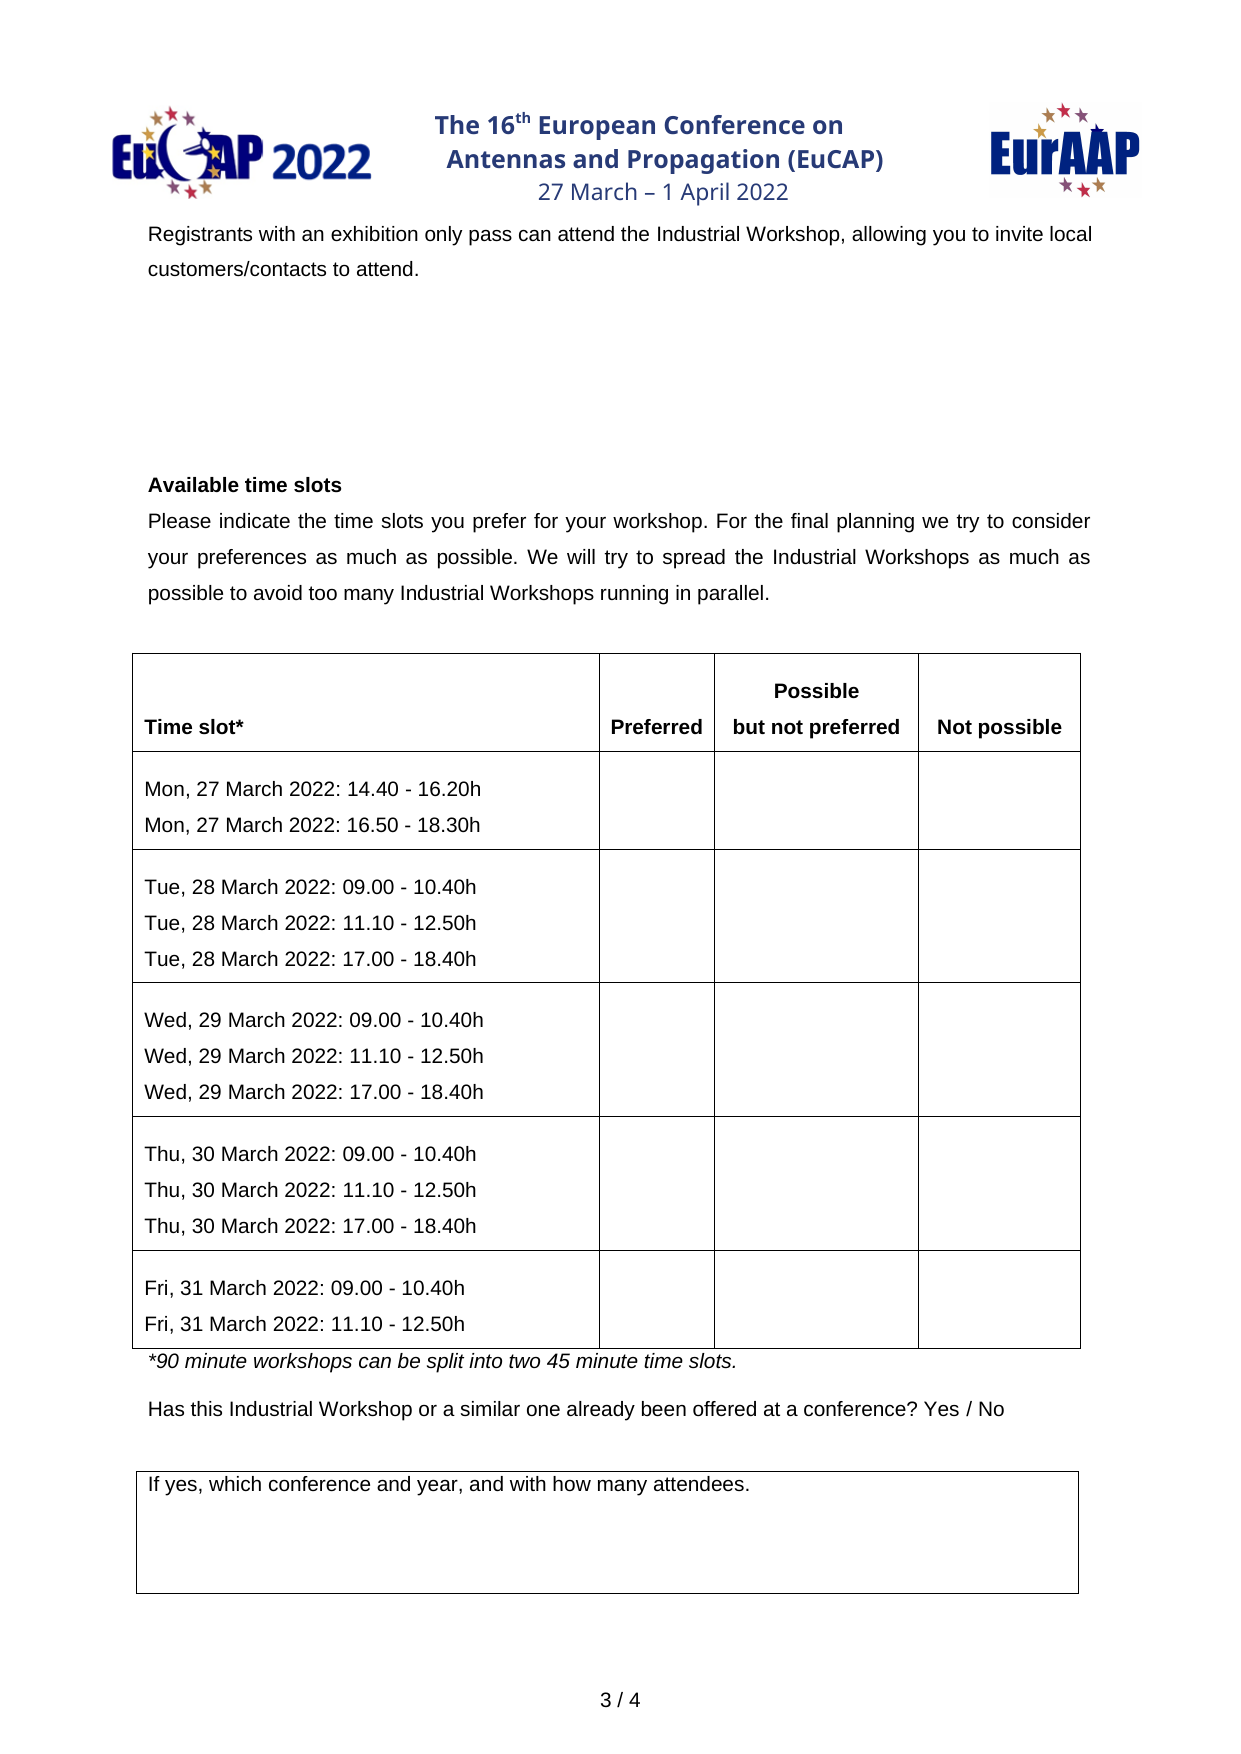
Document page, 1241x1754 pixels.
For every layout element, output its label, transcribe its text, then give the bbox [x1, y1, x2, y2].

text Please indicate the time slots you prefer for your workshop. For the final planning we try to consider your preferences as much as possible. We will try to spread the Industrial Workshops as much as possible to avoid too many Industrial Workshops running in parallel. [148, 509, 1092, 605]
table_cell [715, 1251, 918, 1348]
table_cell [715, 752, 918, 848]
table_cell [715, 1117, 918, 1250]
table_cell [919, 983, 1080, 1116]
table_cell [919, 850, 1080, 982]
table_header Possible but not preferred [715, 654, 918, 751]
table_cell Wed, 29 March 2022: 09.00 - 10.40h Wed, 29 March 2022: 11.10 - 12.50h Wed, 29 March 2022: 17.00 - 18.40h [133, 983, 599, 1116]
table_cell [715, 850, 918, 982]
table_cell [600, 752, 714, 848]
table_cell Tue, 28 March 2022: 09.00 - 10.40h Tue, 28 March 2022: 11.10 - 12.50h Tue, 28 March 2022: 17.00 - 18.40h [133, 850, 599, 982]
table_header Not possible [919, 654, 1080, 751]
table_cell [715, 983, 918, 1116]
table_cell [600, 850, 714, 982]
text Available time slots [148, 473, 1092, 497]
text Registrants with an exhibition only pass can attend the Industrial Workshop, allowing you to invite local customers/contacts to attend. [148, 221, 1092, 281]
table_cell [600, 983, 714, 1116]
table_header Preferred [600, 654, 714, 751]
text *90 minute workshops can be split into two 45 minute time slots. [148, 1349, 1092, 1373]
table_header Time slot* [133, 654, 599, 751]
table_cell Fri, 31 March 2022: 09.00 - 10.40h Fri, 31 March 2022: 11.10 - 12.50h [133, 1251, 599, 1348]
table_cell [919, 1251, 1080, 1348]
table_cell [919, 752, 1080, 848]
table_cell Thu, 30 March 2022: 09.00 - 10.40h Thu, 30 March 2022: 11.10 - 12.50h Thu, 30 March 2022: 17.00 - 18.40h [133, 1117, 599, 1250]
table_header If yes, which conference and year, and with how many attendees. [137, 1472, 1078, 1593]
table_cell [600, 1251, 714, 1348]
picture [988, 102, 1142, 198]
table_cell Mon, 27 March 2022: 14.40 - 16.20h Mon, 27 March 2022: 16.50 - 18.30h [133, 752, 599, 848]
table_cell [919, 1117, 1080, 1250]
text Has this Industrial Workshop or a similar one already been offered at a conference? Yes / No [148, 1397, 1092, 1421]
table_cell [600, 1117, 714, 1250]
picture [103, 98, 373, 198]
